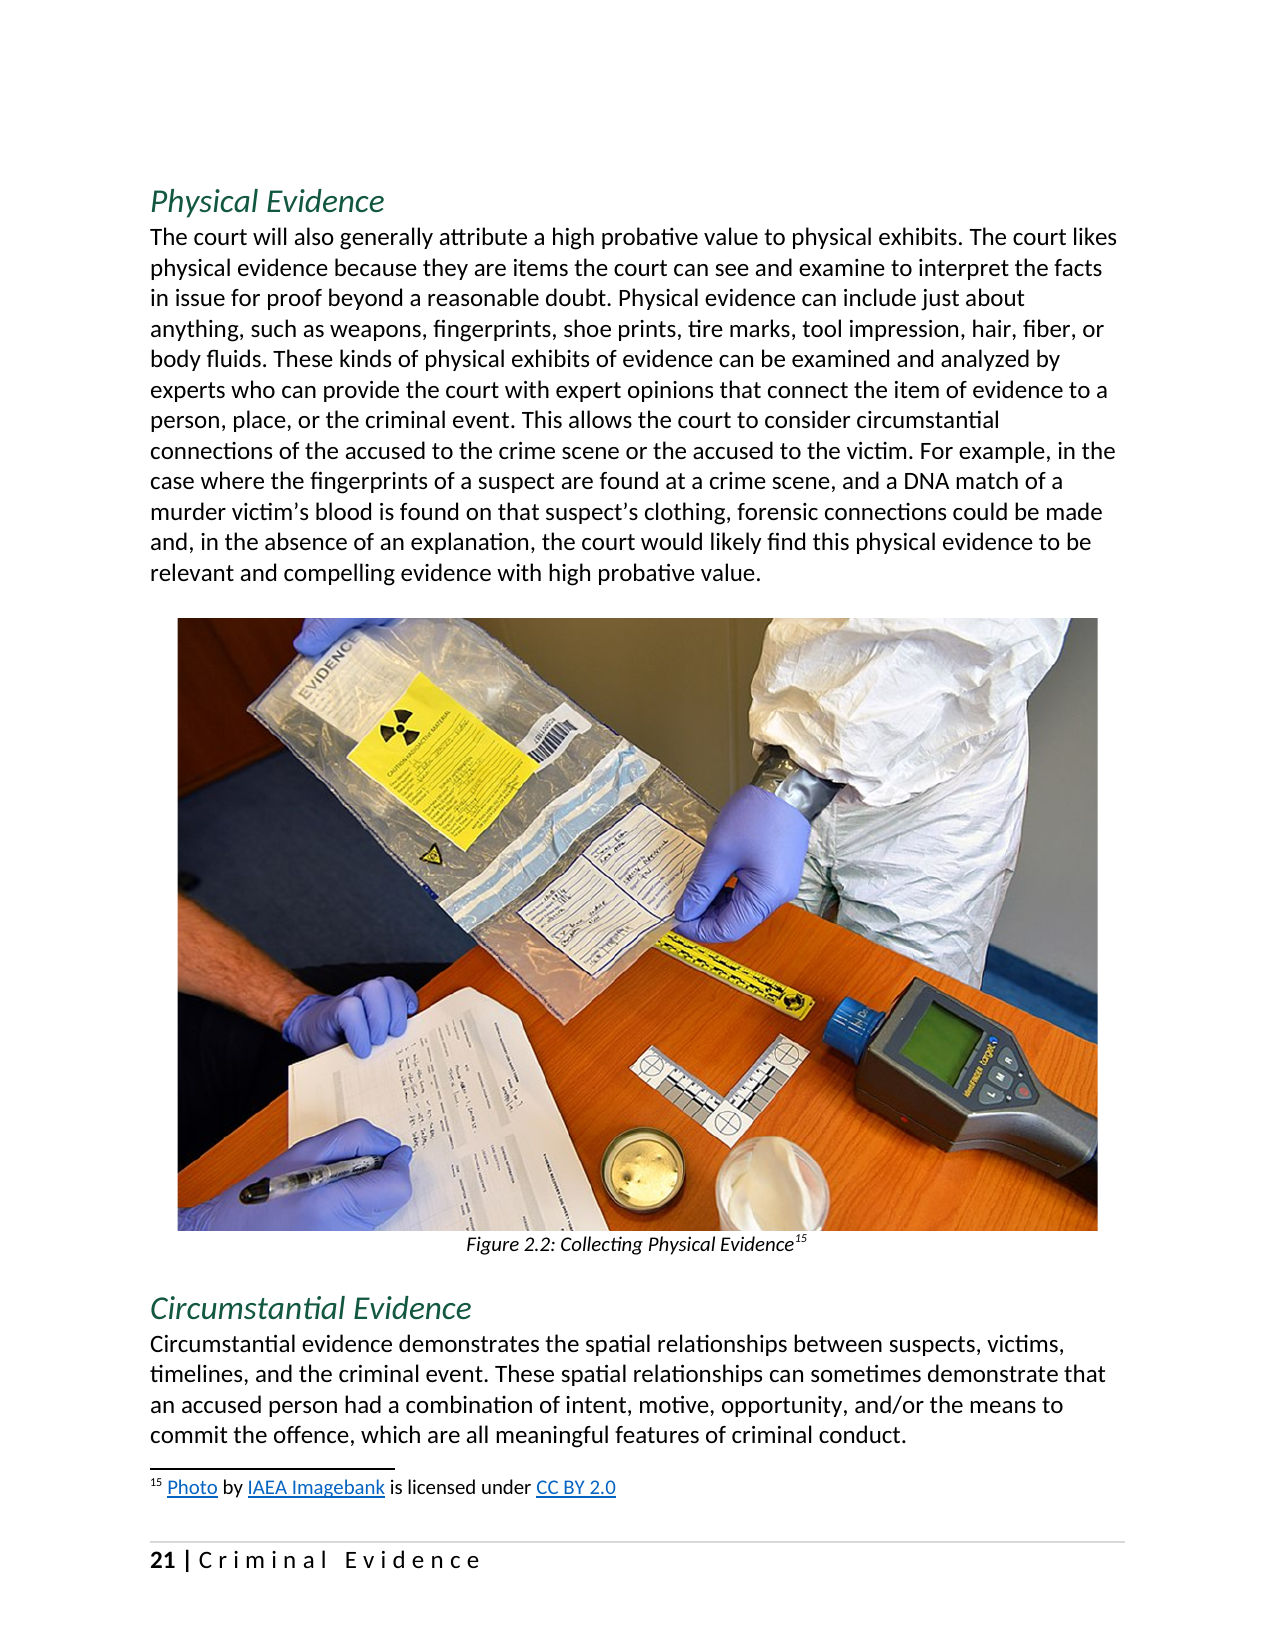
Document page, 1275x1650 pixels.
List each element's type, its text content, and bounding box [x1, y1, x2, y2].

text Figure 2.2: Collecting Physical Evidence [150, 1231, 1125, 1256]
text The court will also generally attribute a high probative value to physical exhibits. The court likes physical evidence because they are items the court can see and examine to interpret the facts in issue for proof beyond a reasonable doubt. Physical evidence can include just about anything, such as weapons, fingerprints, shoe prints, tire marks, tool impression, hair, fiber, or body fluids. These kinds of physical exhibits of evidence can be examined and analyzed by experts who can provide the court with expert opinions that connect the item of evidence to a person, place, or the criminal event. This allows the court to consider circumstantial connections of the accused to the crime scene or the accused to the victim. For example, in the case where the fingerprints of a suspect are found at a crime scene, and a DNA match of a murder victim’s blood is found on that suspect’s clothing, forensic connections could be made and, in the absence of an explanation, the court would likely find this physical evidence to be relevant and compelling evidence with high probative value. [150, 221, 1125, 587]
text Circumstantial evidence demonstrates the spatial relationships between suspects, victims, timelines, and the criminal event. These spatial relationships can sometimes demonstrate that an accused person had a combination of intent, motive, opportunity, and/or the means to commit the offence, which are all meaningful features of criminal conduct. [150, 1328, 1125, 1450]
subtitle Physical Evidence [150, 181, 1125, 221]
subtitle Circumstantial Evidence [150, 1287, 1125, 1328]
picture [177, 618, 1098, 1231]
